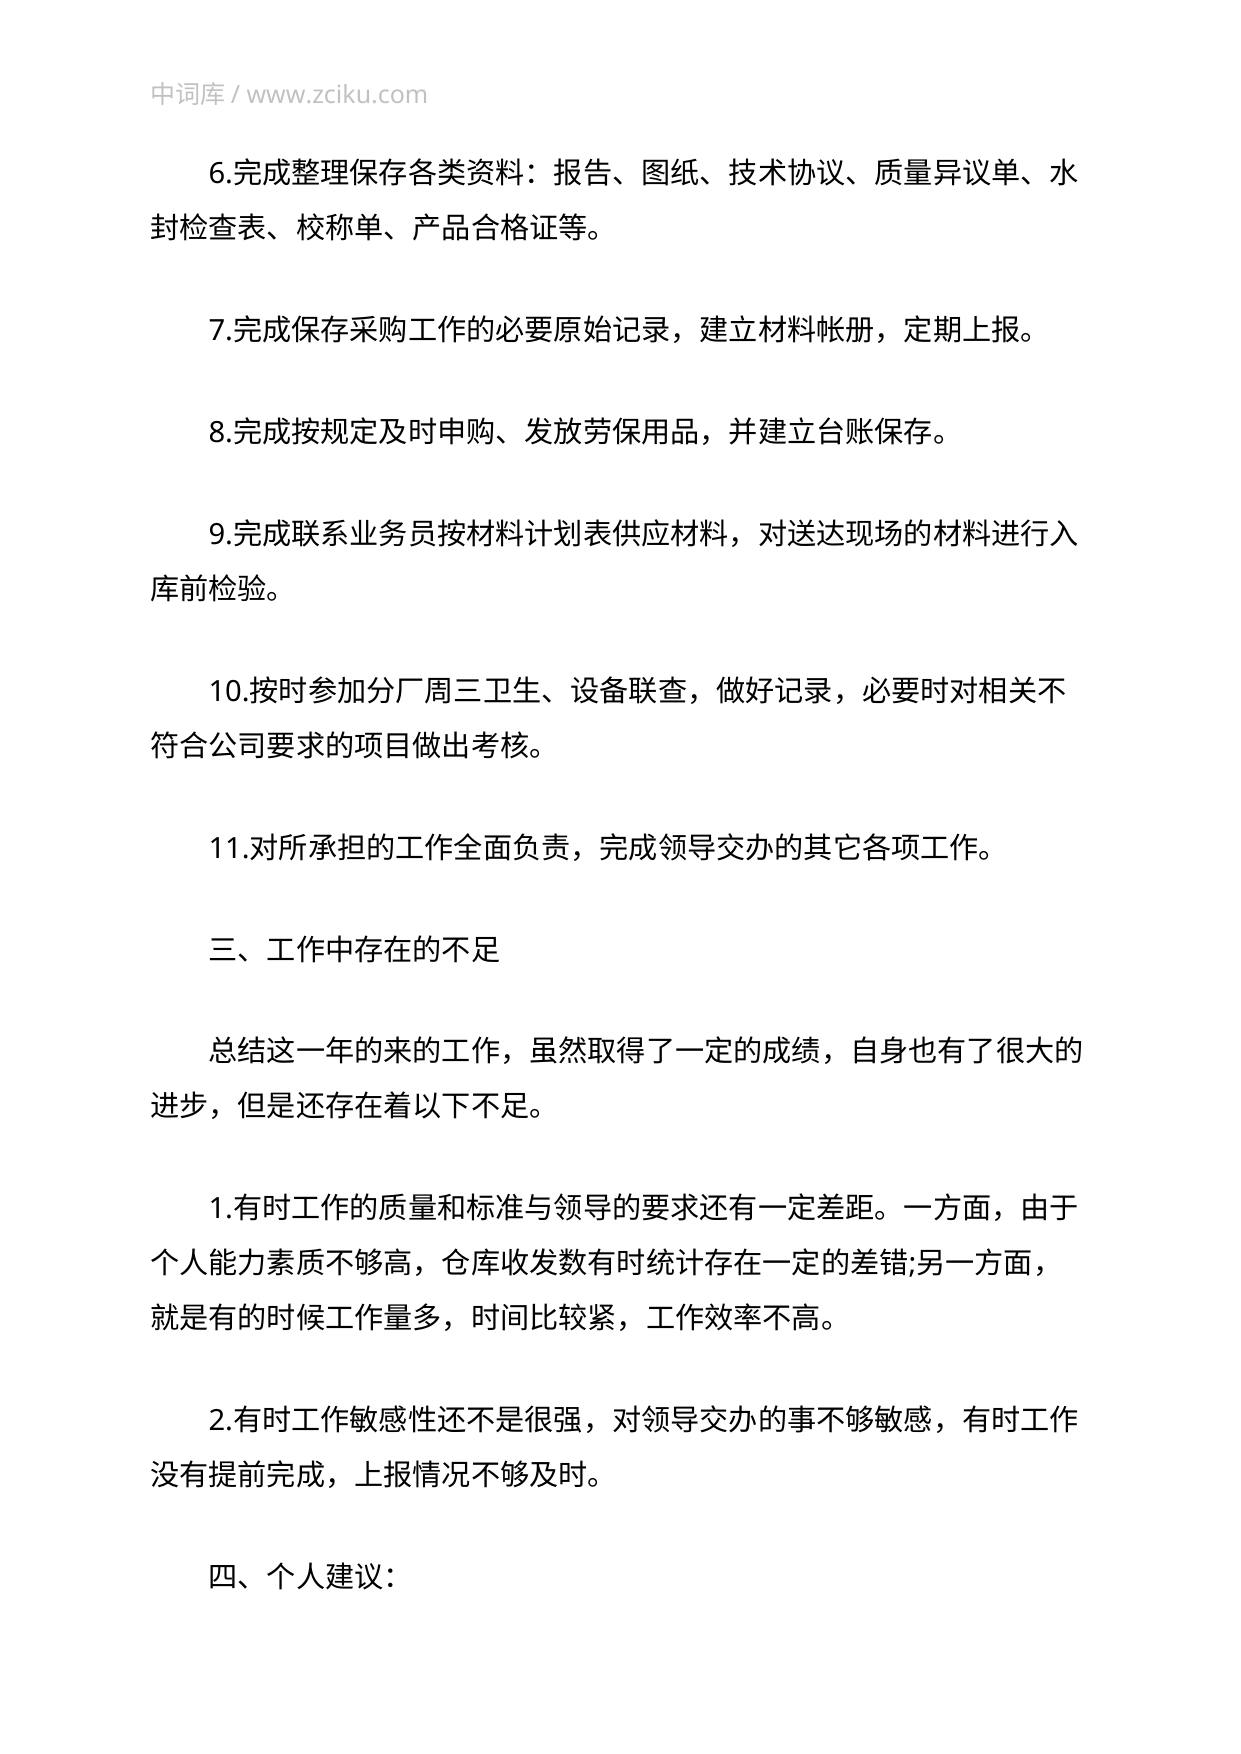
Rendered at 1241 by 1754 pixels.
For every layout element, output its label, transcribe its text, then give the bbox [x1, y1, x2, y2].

text 总结这一年的来的工作，虽然取得了一定的成绩，自身也有了很大的进步，但是还存在着以下不足。 [150, 1028, 1090, 1125]
text 2.有时工作敏感性还不是很强，对领导交办的事不够敏感，有时工作没有提前完成，上报情况不够及时。 [150, 1396, 1090, 1494]
text 三、工作中存在的不足 [150, 926, 1090, 968]
text 1.有时工作的质量和标准与领导的要求还有一定差距。一方面，由于个人能力素质不够高，仓库收发数有时统计存在一定的差错;另一方面，就是有的时候工作量多，时间比较紧，工作效率不高。 [150, 1185, 1090, 1337]
text 11.对所承担的工作全面负责，完成领导交办的其它各项工作。 [150, 824, 1090, 867]
text 7.完成保存采购工作的必要原始记录，建立材料帐册，定期上报。 [150, 307, 1090, 349]
text 四、个人建议： [150, 1553, 1090, 1596]
text 9.完成联系业务员按材料计划表供应材料，对送达现场的材料进行入库前检验。 [150, 511, 1090, 608]
text 10.按时参加分厂周三卫生、设备联查，做好记录，必要时对相关不符合公司要求的项目做出考核。 [150, 667, 1090, 765]
text 8.完成按规定及时申购、发放劳保用品，并建立台账保存。 [150, 409, 1090, 451]
text 6.完成整理保存各类资料：报告、图纸、技术协议、质量异议单、水封检查表、校称单、产品合格证等。 [150, 150, 1090, 247]
